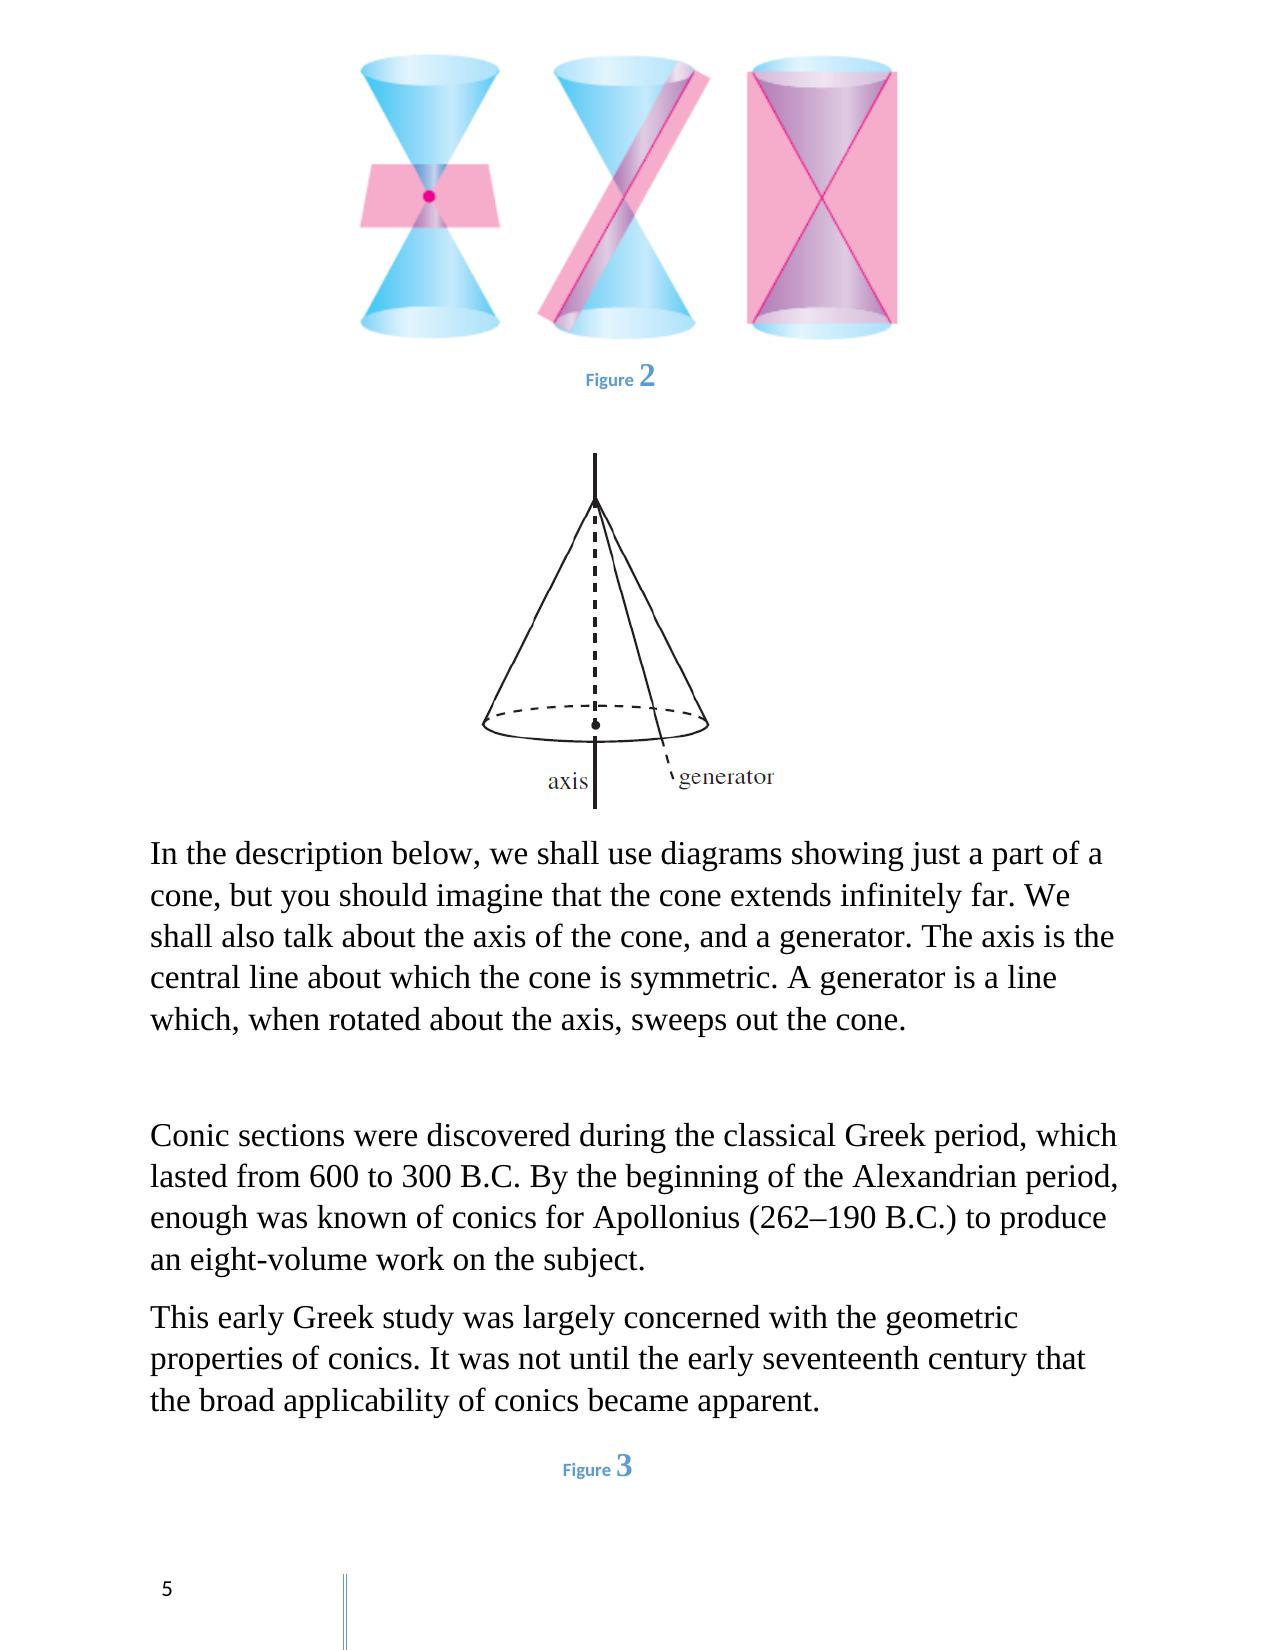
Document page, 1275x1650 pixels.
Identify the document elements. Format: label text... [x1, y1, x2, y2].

text This early Greek study was largely concerned with the geometric properties of conics. It was not until the early seventeenth century that the broad applicability of conics became apparent. [150, 1297, 1125, 1418]
text Conic sections were discovered during the classical Greek period, which lasted from 600 to 300 B.C. By the beginning of the Alexandrian period, enough was known of conics for Apollonius (262–190 B.C.) to produce an eight-volume work on the subject. [150, 1115, 1125, 1277]
picture [336, 47, 921, 355]
text In the description below, we shall use diagrams showing just a part of a cone, but you should imagine that the cone extends infinitely far. We shall also talk about the axis of the cone, and a generator. The axis is the central line about which the cone is symmetric. A generator is a line which, when rotated about the axis, sweeps out the cone. [150, 418, 1125, 1037]
picture [414, 444, 813, 811]
